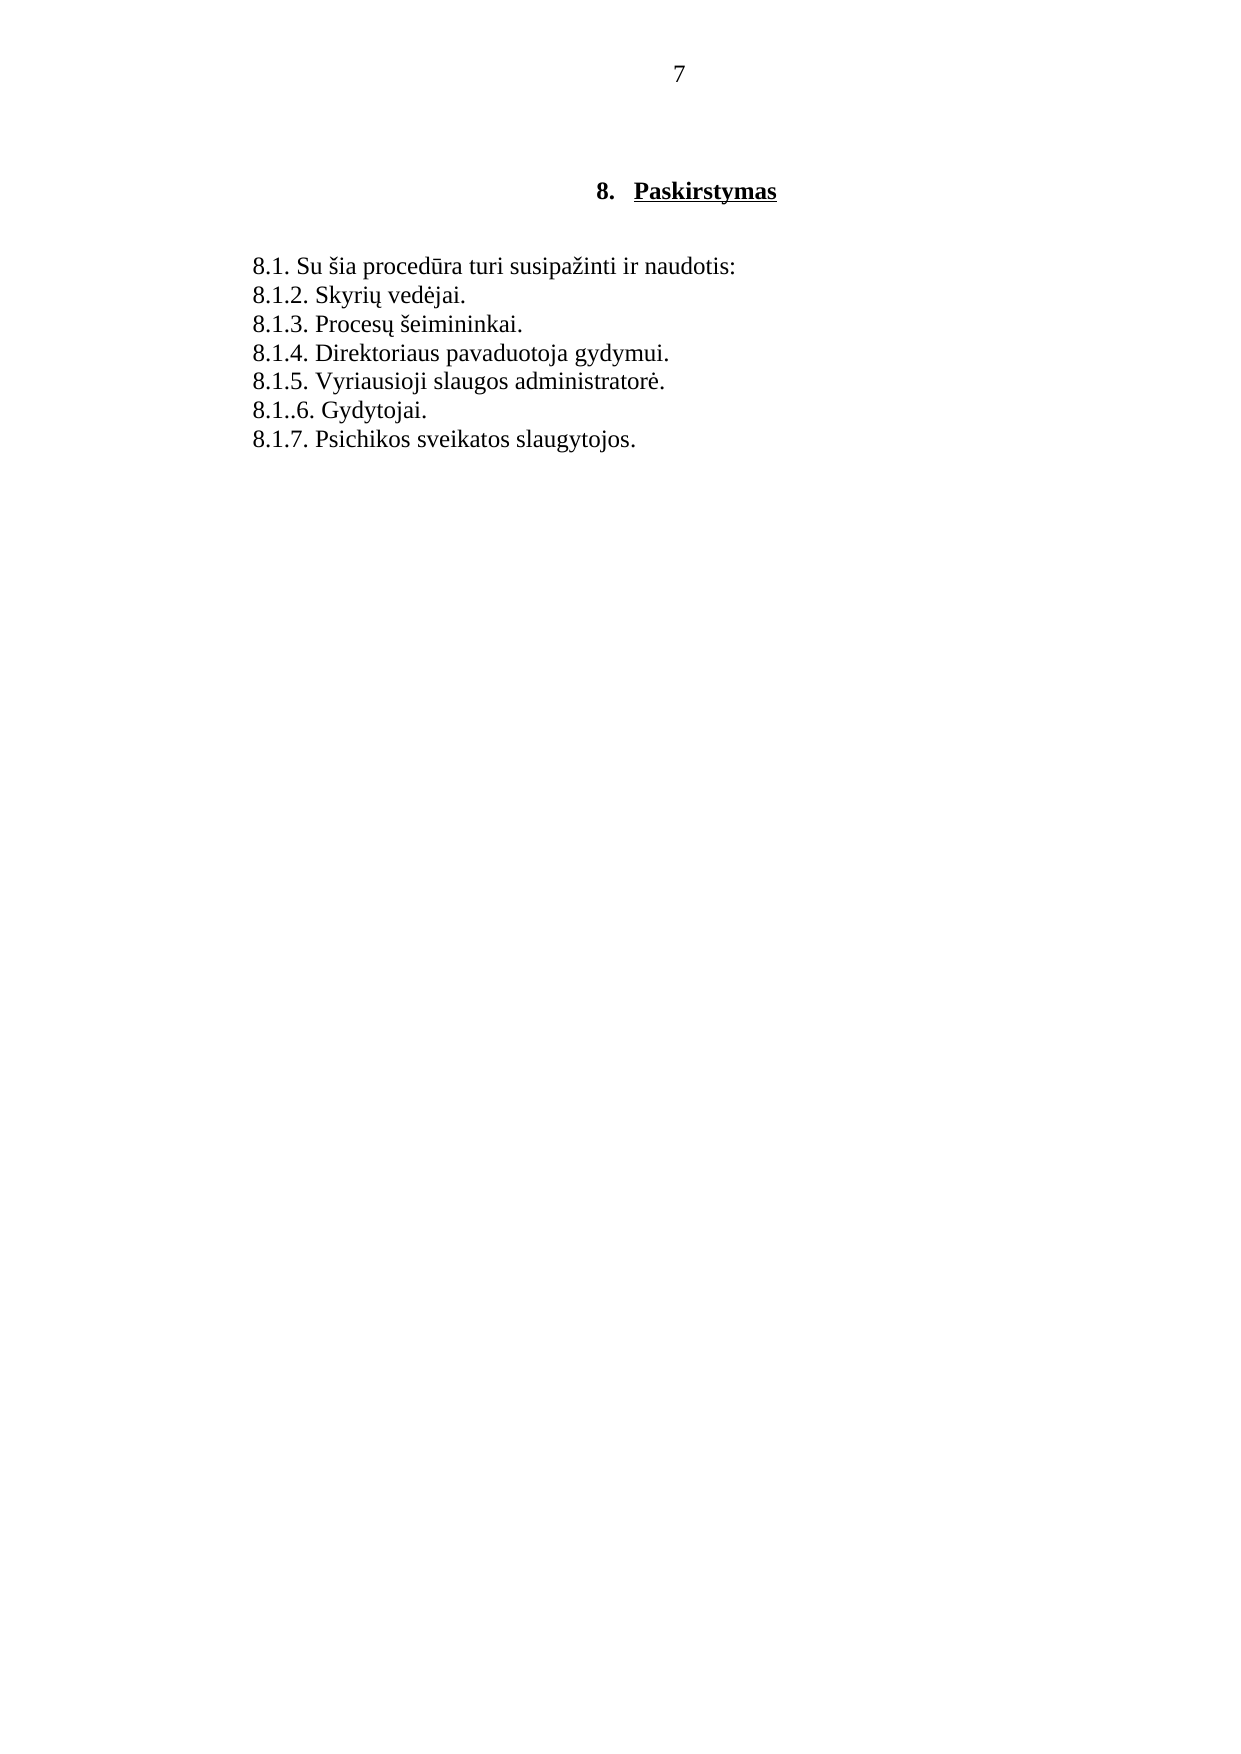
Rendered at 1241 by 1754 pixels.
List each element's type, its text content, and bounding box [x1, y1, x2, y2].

text 8.1.3. Procesų šeimininkai. [177, 309, 1181, 338]
text 8.1.2. Skyrių vedėjai. [177, 280, 1181, 309]
text 8.1.5. Vyriausioji slaugos administratorė. [177, 366, 1181, 395]
text 8.1. Su šia procedūra turi susipažinti ir naudotis: [177, 251, 1181, 280]
list Paskirstymas [596, 177, 1181, 205]
text 8.1.7. Psichikos sveikatos slaugytojos. [177, 424, 1181, 453]
text 8.1.4. Direktoriaus pavaduotoja gydymui. [177, 338, 1181, 366]
text 8.1..6. Gydytojai. [177, 395, 1181, 424]
